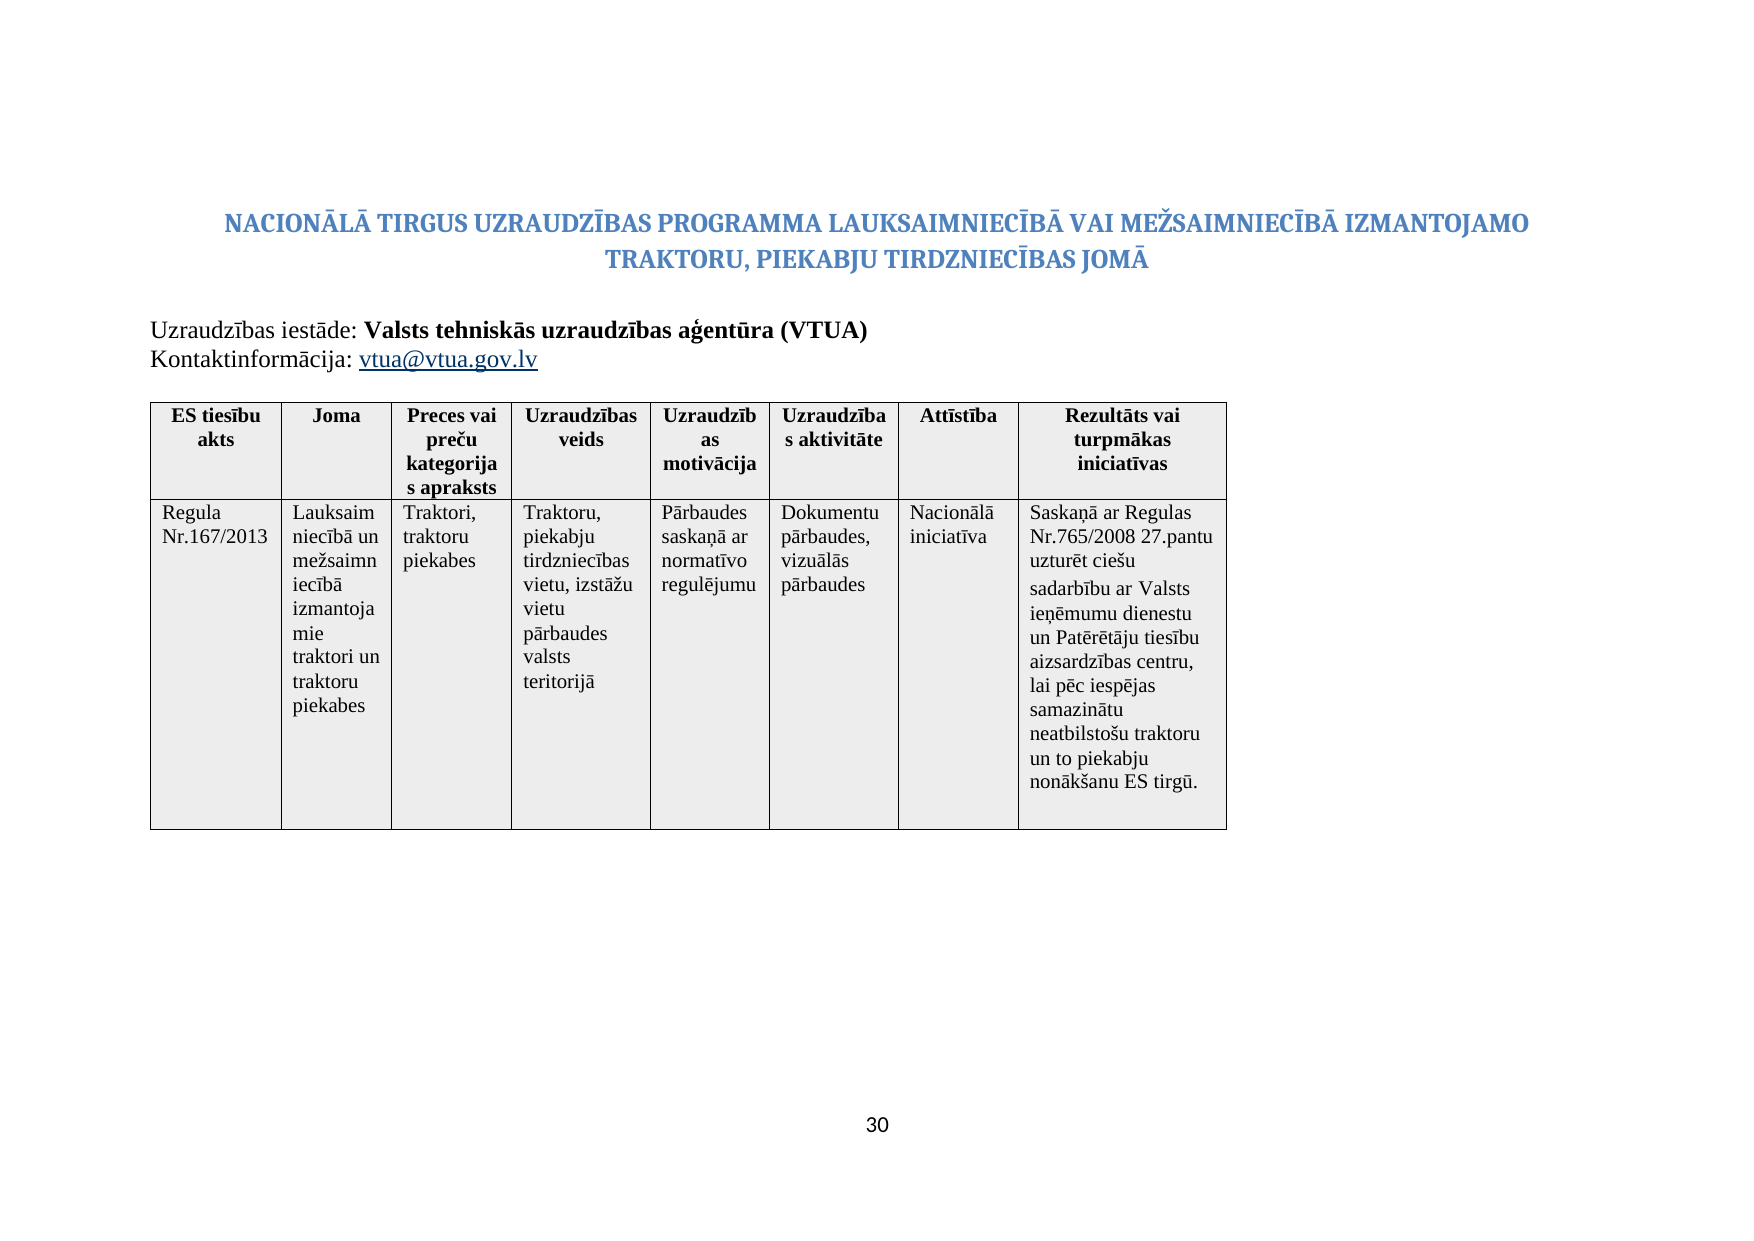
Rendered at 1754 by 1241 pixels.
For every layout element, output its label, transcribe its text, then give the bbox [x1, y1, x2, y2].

table_cell Nacionālā iniciatīva [899, 500, 1018, 829]
table_header Attīstība [899, 403, 1018, 499]
table_header Uzraudzības motivācija [651, 403, 769, 499]
table_cell Pārbaudes saskaņā ar normatīvo regulējumu [651, 500, 769, 829]
table_cell Lauksaimniecībā un mežsaimniecībā izmantojamie traktori un traktoru piekabes [282, 500, 391, 829]
table_header Preces vai preču kategorijas apraksts [392, 403, 511, 499]
table_header Uzraudzības veids [512, 403, 650, 499]
table_header ES tiesību akts [151, 403, 281, 499]
table_header Rezultāts vai turpmākas iniciatīvas [1019, 403, 1226, 499]
text NACIONĀLĀ TIRGUS UZRAUDZĪBAS PROGRAMMA LAUKSAIMNIECĪBĀ VAI MEŽSAIMNIECĪBĀ IZMANTOJAMO TRAKTORU, PIEKABJU TIRDZNIECĪBAS JOMĀ [150, 208, 1604, 275]
table_header Uzraudzības aktivitāte [770, 403, 898, 499]
table_cell Regula Nr.167/2013 [151, 500, 281, 829]
table_header Joma [282, 403, 391, 499]
text Kontaktinformācija: vtua@vtua.gov.lv [150, 344, 1604, 373]
table_cell Traktori, traktoru piekabes [392, 500, 511, 829]
table_cell Saskaņā ar Regulas Nr.765/2008 27.pantu uzturēt ciešu sadarbību ar Valsts ieņēmumu dienestu un Patērētāju tiesību aizsardzības centru, lai pēc iespējas samazinātu neatbilstošu traktoru un to piekabju nonākšanu ES tirgū. [1019, 500, 1226, 829]
text Uzraudzības iestāde: Valsts tehniskās uzraudzības aģentūra (VTUA) [150, 316, 1604, 344]
table_cell Dokumentu pārbaudes, vizuālās pārbaudes [770, 500, 898, 829]
table_cell Traktoru, piekabju tirdzniecības vietu, izstāžu vietu pārbaudes valsts teritorijā [512, 500, 650, 829]
